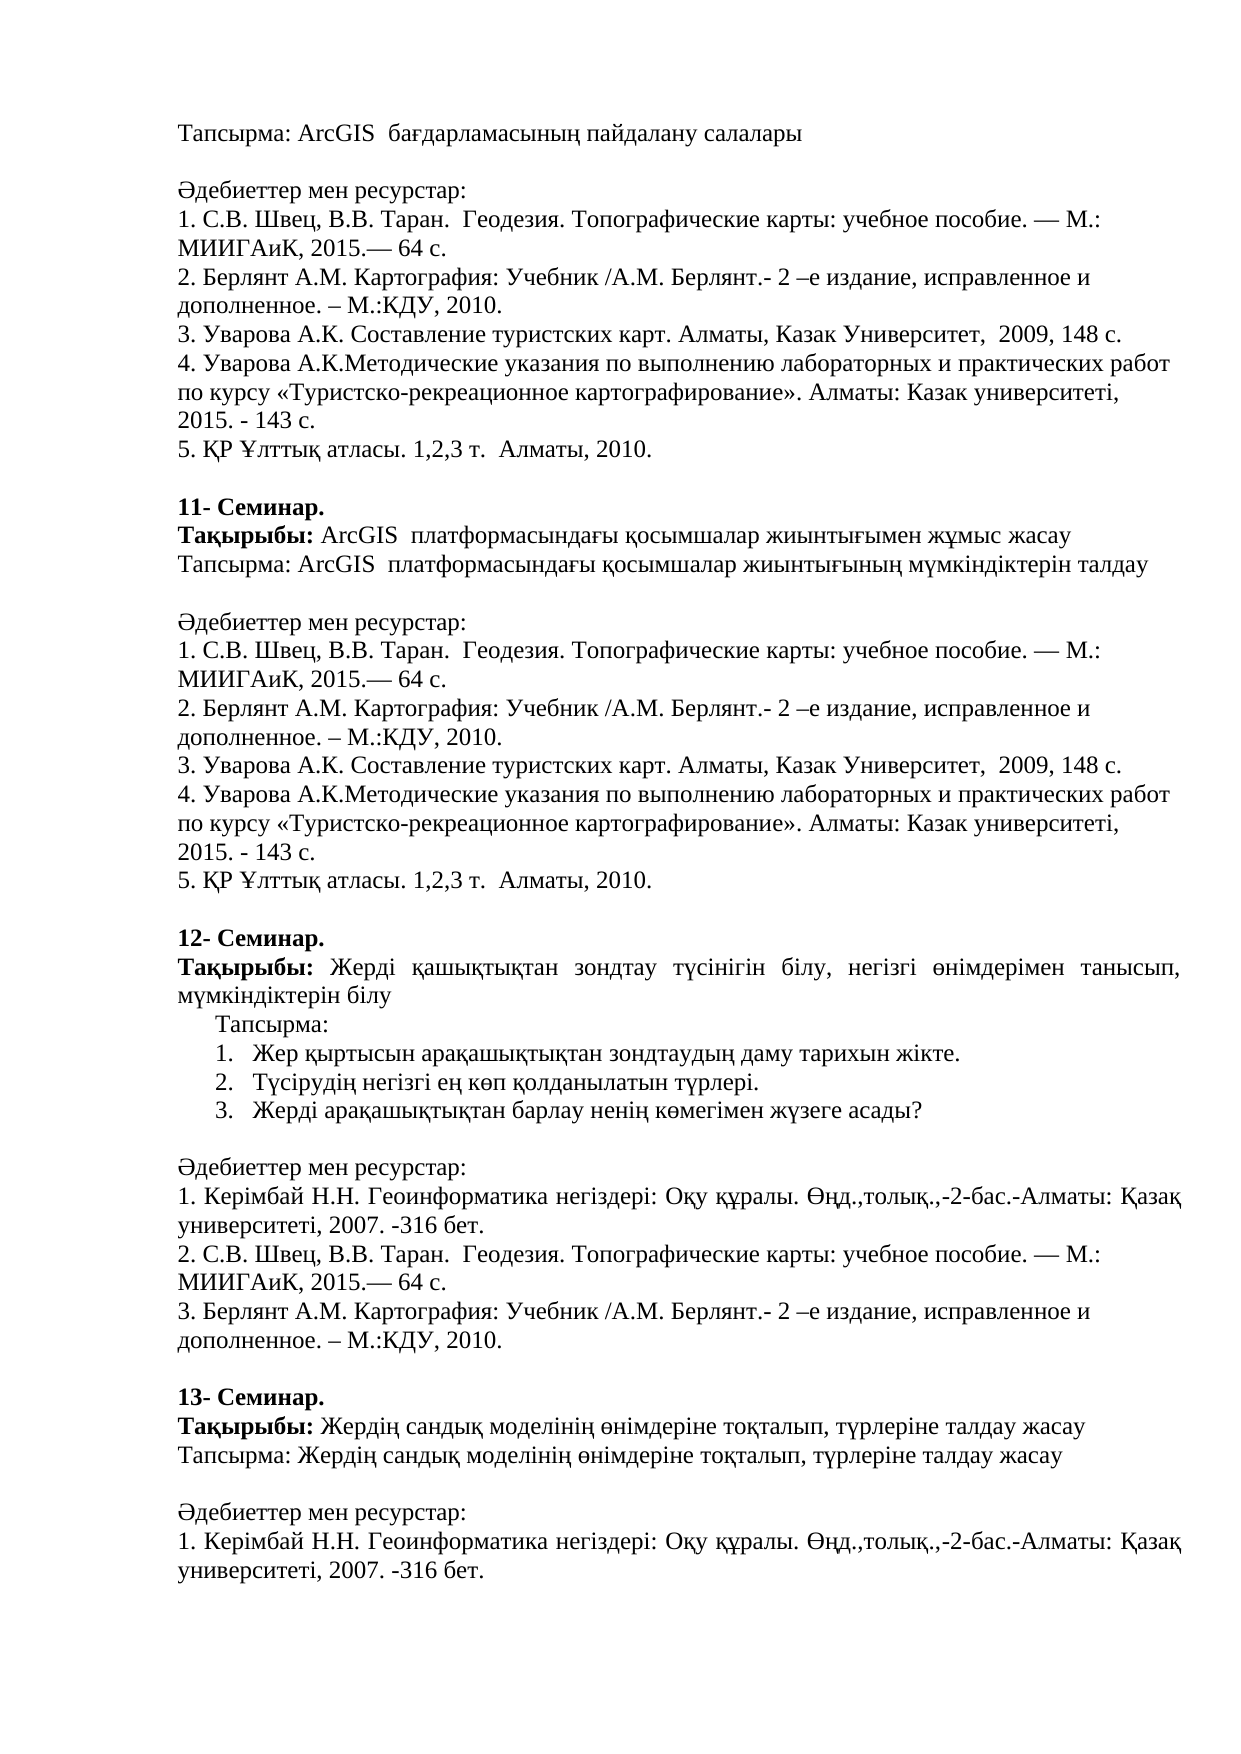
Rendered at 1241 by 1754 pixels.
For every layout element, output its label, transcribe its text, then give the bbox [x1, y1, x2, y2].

text 11- Семинар. [177, 492, 1181, 521]
text 13- Семинар. [177, 1382, 1181, 1411]
text Тапсырма: Жердің сандық моделінің өнімдеріне тоқталып, түрлеріне талдау жасау [177, 1440, 1181, 1469]
text Әдебиеттер мен ресурстар: [177, 176, 1181, 204]
text Әдебиеттер мен ресурстар: [177, 607, 1181, 636]
text 3. Берлянт А.М. Картография: Учебник /А.М. Берлянт.- 2 –е издание, исправленное и дополненное. – М.:КДУ, 2010. [177, 1296, 1181, 1354]
text 1. С.В. Швец, В.В. Таран. Геодезия. Топографические карты: учебное пособие. — M.: МИИГАиК, 2015.— 64 с. [177, 204, 1181, 262]
text Әдебиеттер мен ресурстар: [177, 1152, 1181, 1181]
text Тақырыбы: Жердің сандық моделінің өнімдеріне тоқталып, түрлеріне талдау жасау [177, 1411, 1181, 1440]
list Түсірудің негізгі ең көп қолданылатын түрлері. [215, 1067, 1181, 1096]
text Әдебиеттер мен ресурстар: [177, 1497, 1181, 1526]
text 3. Уварова А.К. Составление туристских карт. Алматы, Казак Университет, 2009, 148 с. [177, 751, 1181, 779]
text 4. Уварова А.К.Методические указания по выполнению лабораторных и практических работ по курсу «Туристско-рекреационное картографирование». Алматы: Казак университетi, 2015. - 143 с. [177, 348, 1181, 434]
text Тапсырма: ArcGIS бағдарламасының пайдалану салалары [177, 118, 1181, 147]
text Тақырыбы: Жерді қашықтықтан зондтау түсінігін білу, негізгі өнімдерімен танысып, мүмкіндіктерін білу [177, 952, 1181, 1009]
text 1. Керімбай Н.Н. Геоинформатика негіздері: Оқу құралы. Өңд.,толық.,-2-бас.-Алматы: Қазақ университеті, 2007. -316 бет. [177, 1526, 1181, 1584]
text 5. ҚР Ұлттық атласы. 1,2,3 т. Алматы, 2010. [177, 866, 1181, 894]
text 2. Берлянт А.М. Картография: Учебник /А.М. Берлянт.- 2 –е издание, исправленное и дополненное. – М.:КДУ, 2010. [177, 693, 1181, 751]
list Жер қыртысын арақашықтықтан зондтаудың даму тарихын жікте. [215, 1038, 1181, 1067]
text Тапсырма: [215, 1009, 1181, 1038]
text 3. Уварова А.К. Составление туристских карт. Алматы, Казак Университет, 2009, 148 с. [177, 319, 1181, 348]
text 12- Семинар. [177, 923, 1181, 952]
text 2. С.В. Швец, В.В. Таран. Геодезия. Топографические карты: учебное пособие. — M.: МИИГАиК, 2015.— 64 с. [177, 1239, 1181, 1296]
text 2. Берлянт А.М. Картография: Учебник /А.М. Берлянт.- 2 –е издание, исправленное и дополненное. – М.:КДУ, 2010. [177, 262, 1181, 319]
text Тақырыбы: ArcGIS платформасындағы қосымшалар жиынтығымен жұмыс жасау [177, 521, 1181, 549]
text 4. Уварова А.К.Методические указания по выполнению лабораторных и практических работ по курсу «Туристско-рекреационное картографирование». Алматы: Казак университетi, 2015. - 143 с. [177, 779, 1181, 866]
text 1. С.В. Швец, В.В. Таран. Геодезия. Топографические карты: учебное пособие. — M.: МИИГАиК, 2015.— 64 с. [177, 636, 1181, 693]
text 5. ҚР Ұлттық атласы. 1,2,3 т. Алматы, 2010. [177, 434, 1181, 463]
text Тапсырма: ArcGIS платформасындағы қосымшалар жиынтығының мүмкіндіктерін талдау [177, 549, 1181, 578]
text 1. Керімбай Н.Н. Геоинформатика негіздері: Оқу құралы. Өңд.,толық.,-2-бас.-Алматы: Қазақ университеті, 2007. -316 бет. [177, 1181, 1181, 1239]
list Жерді арақашықтықтан барлау ненің көмегімен жүзеге асады? [215, 1096, 1181, 1124]
